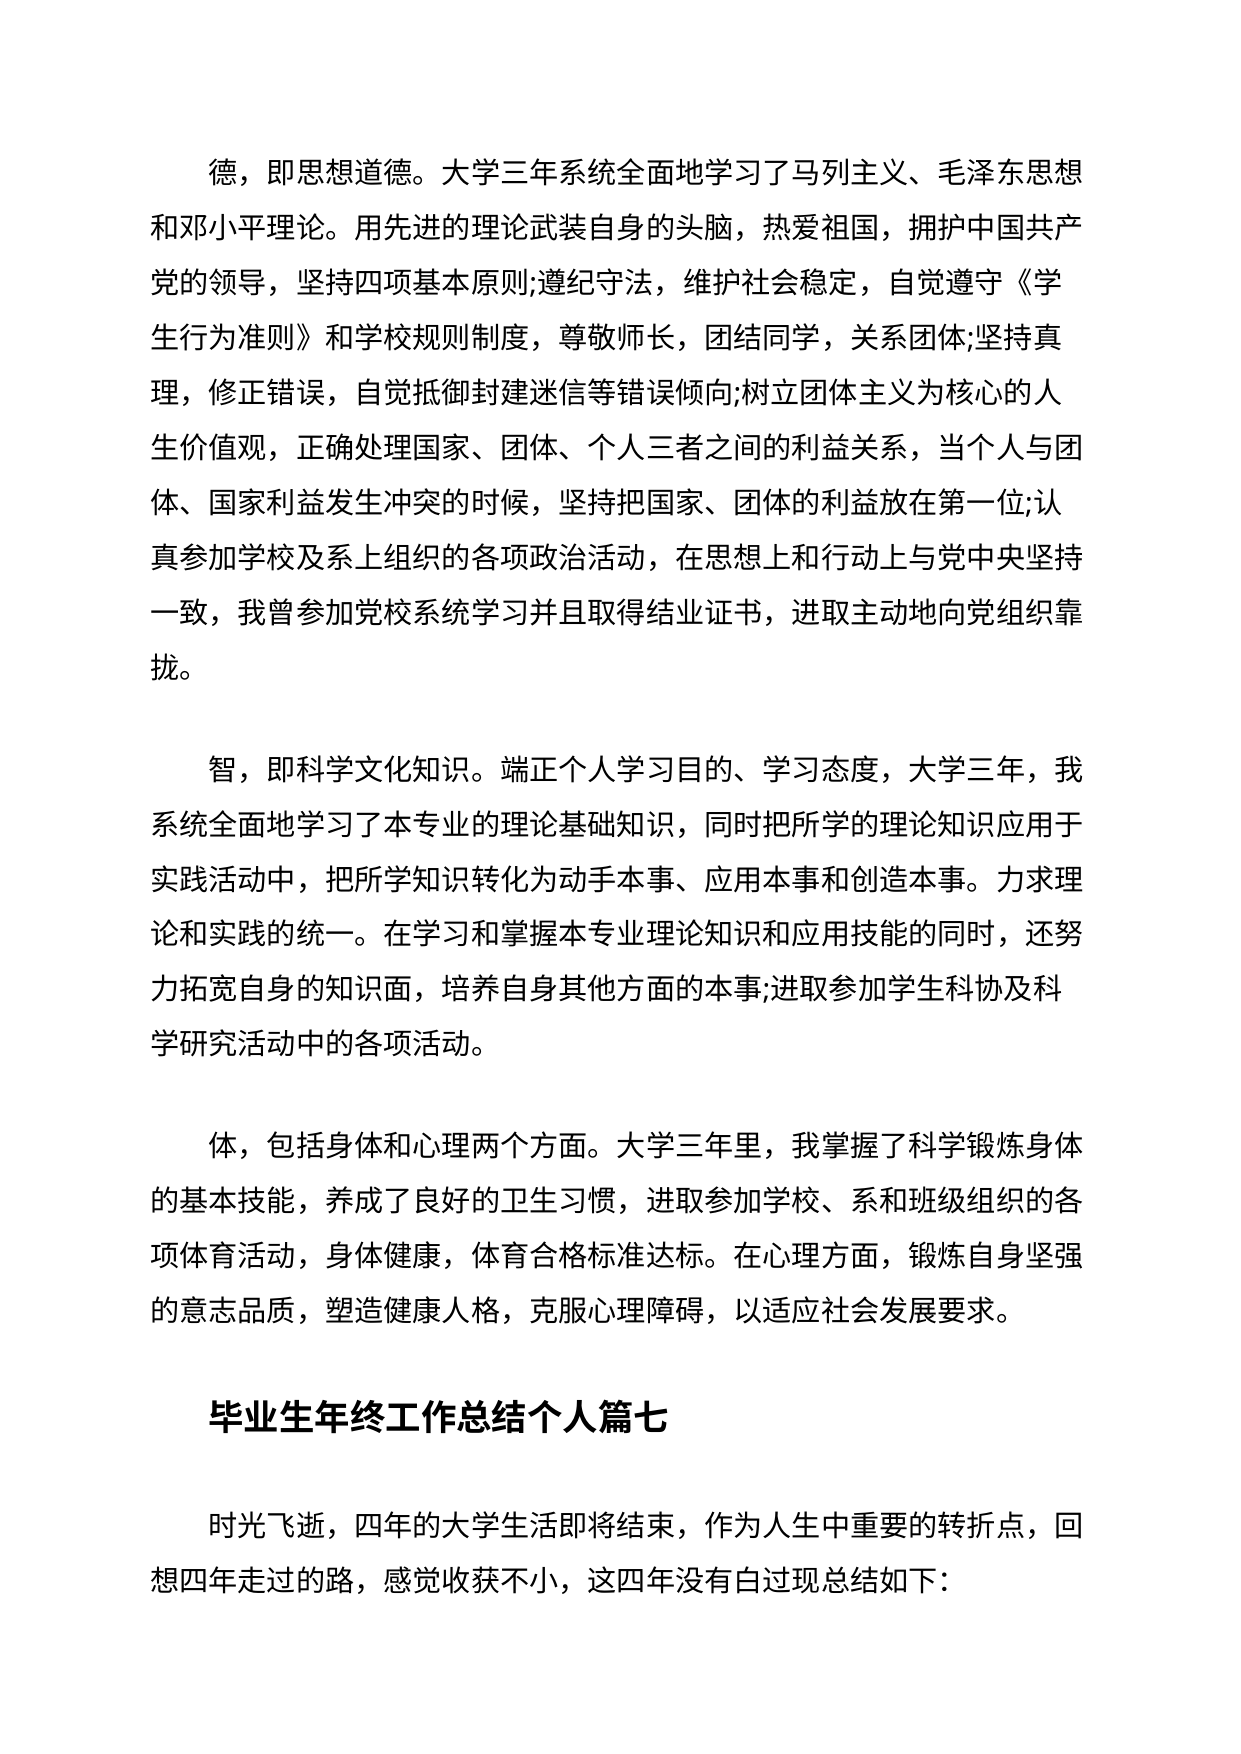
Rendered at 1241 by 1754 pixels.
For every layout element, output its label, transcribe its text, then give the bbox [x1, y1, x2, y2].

text 体，包括身体和心理两个方面。大学三年里，我掌握了科学锻炼身体的基本技能，养成了良好的卫生习惯，进取参加学校、系和班级组织的各项体育活动，身体健康，体育合格标准达标。在心理方面，锻炼自身坚强的意志品质，塑造健康人格，克服心理障碍，以适应社会发展要求。 [150, 1123, 1090, 1329]
text 毕业生年终工作总结个人篇七 [150, 1389, 1090, 1440]
text 时光飞逝，四年的大学生活即将结束，作为人生中重要的转折点，回想四年走过的路，感觉收获不小，这四年没有白过现总结如下： [150, 1502, 1090, 1600]
text 德，即思想道德。大学三年系统全面地学习了马列主义、毛泽东思想和邓小平理论。用先进的理论武装自身的头脑，热爱祖国，拥护中国共产党的领导，坚持四项基本原则;遵纪守法，维护社会稳定，自觉遵守《学生行为准则》和学校规则制度，尊敬师长，团结同学，关系团体;坚持真理，修正错误，自觉抵御封建迷信等错误倾向;树立团体主义为核心的人生价值观，正确处理国家、团体、个人三者之间的利益关系，当个人与团体、国家利益发生冲突的时候，坚持把国家、团体的利益放在第一位;认真参加学校及系上组织的各项政治活动，在思想上和行动上与党中央坚持一致，我曾参加党校系统学习并且取得结业证书，进取主动地向党组织靠拢。 [150, 150, 1090, 687]
text 智，即科学文化知识。端正个人学习目的、学习态度，大学三年，我系统全面地学习了本专业的理论基础知识，同时把所学的理论知识应用于实践活动中，把所学知识转化为动手本事、应用本事和创造本事。力求理论和实践的统一。在学习和掌握本专业理论知识和应用技能的同时，还努力拓宽自身的知识面，培养自身其他方面的本事;进取参加学生科协及科学研究活动中的各项活动。 [150, 746, 1090, 1063]
